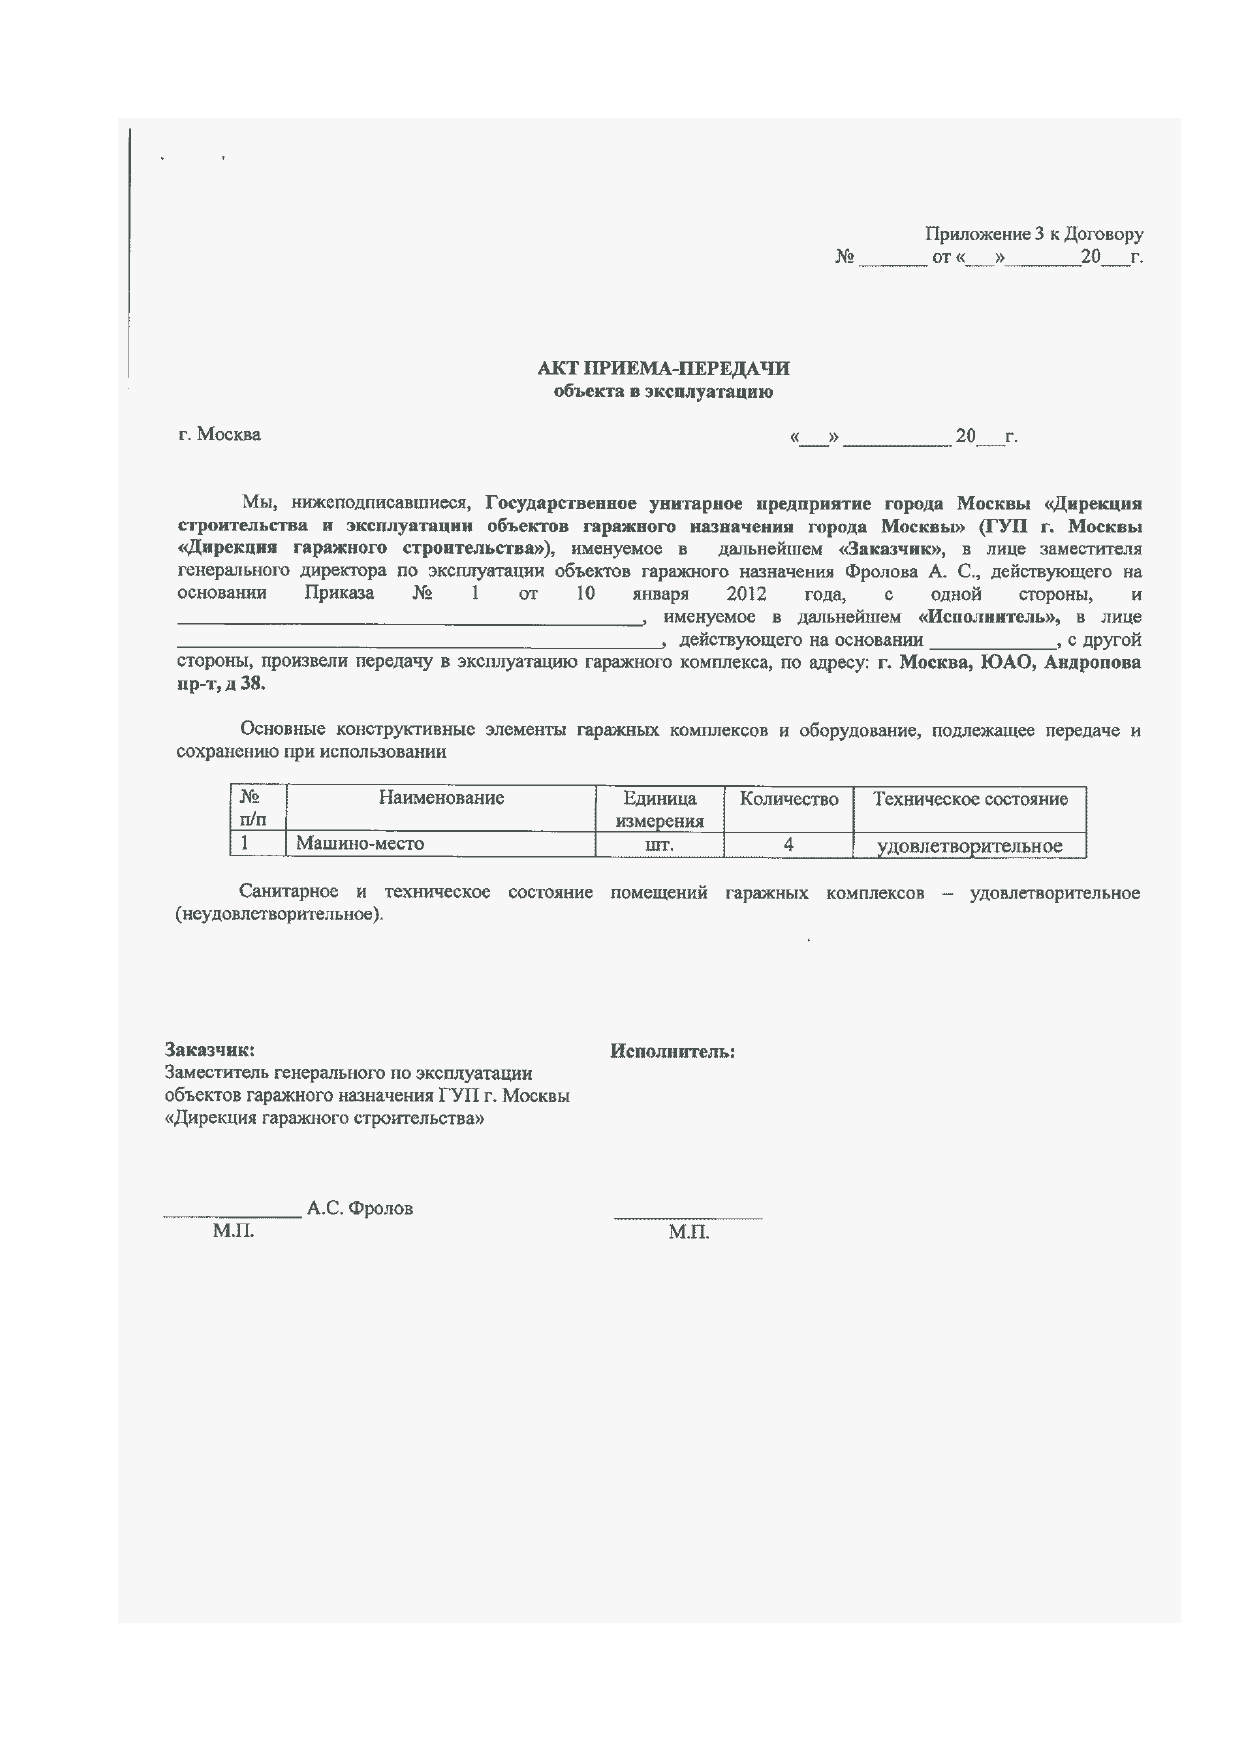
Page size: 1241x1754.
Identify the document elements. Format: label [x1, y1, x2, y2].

picture [118, 118, 1182, 1623]
